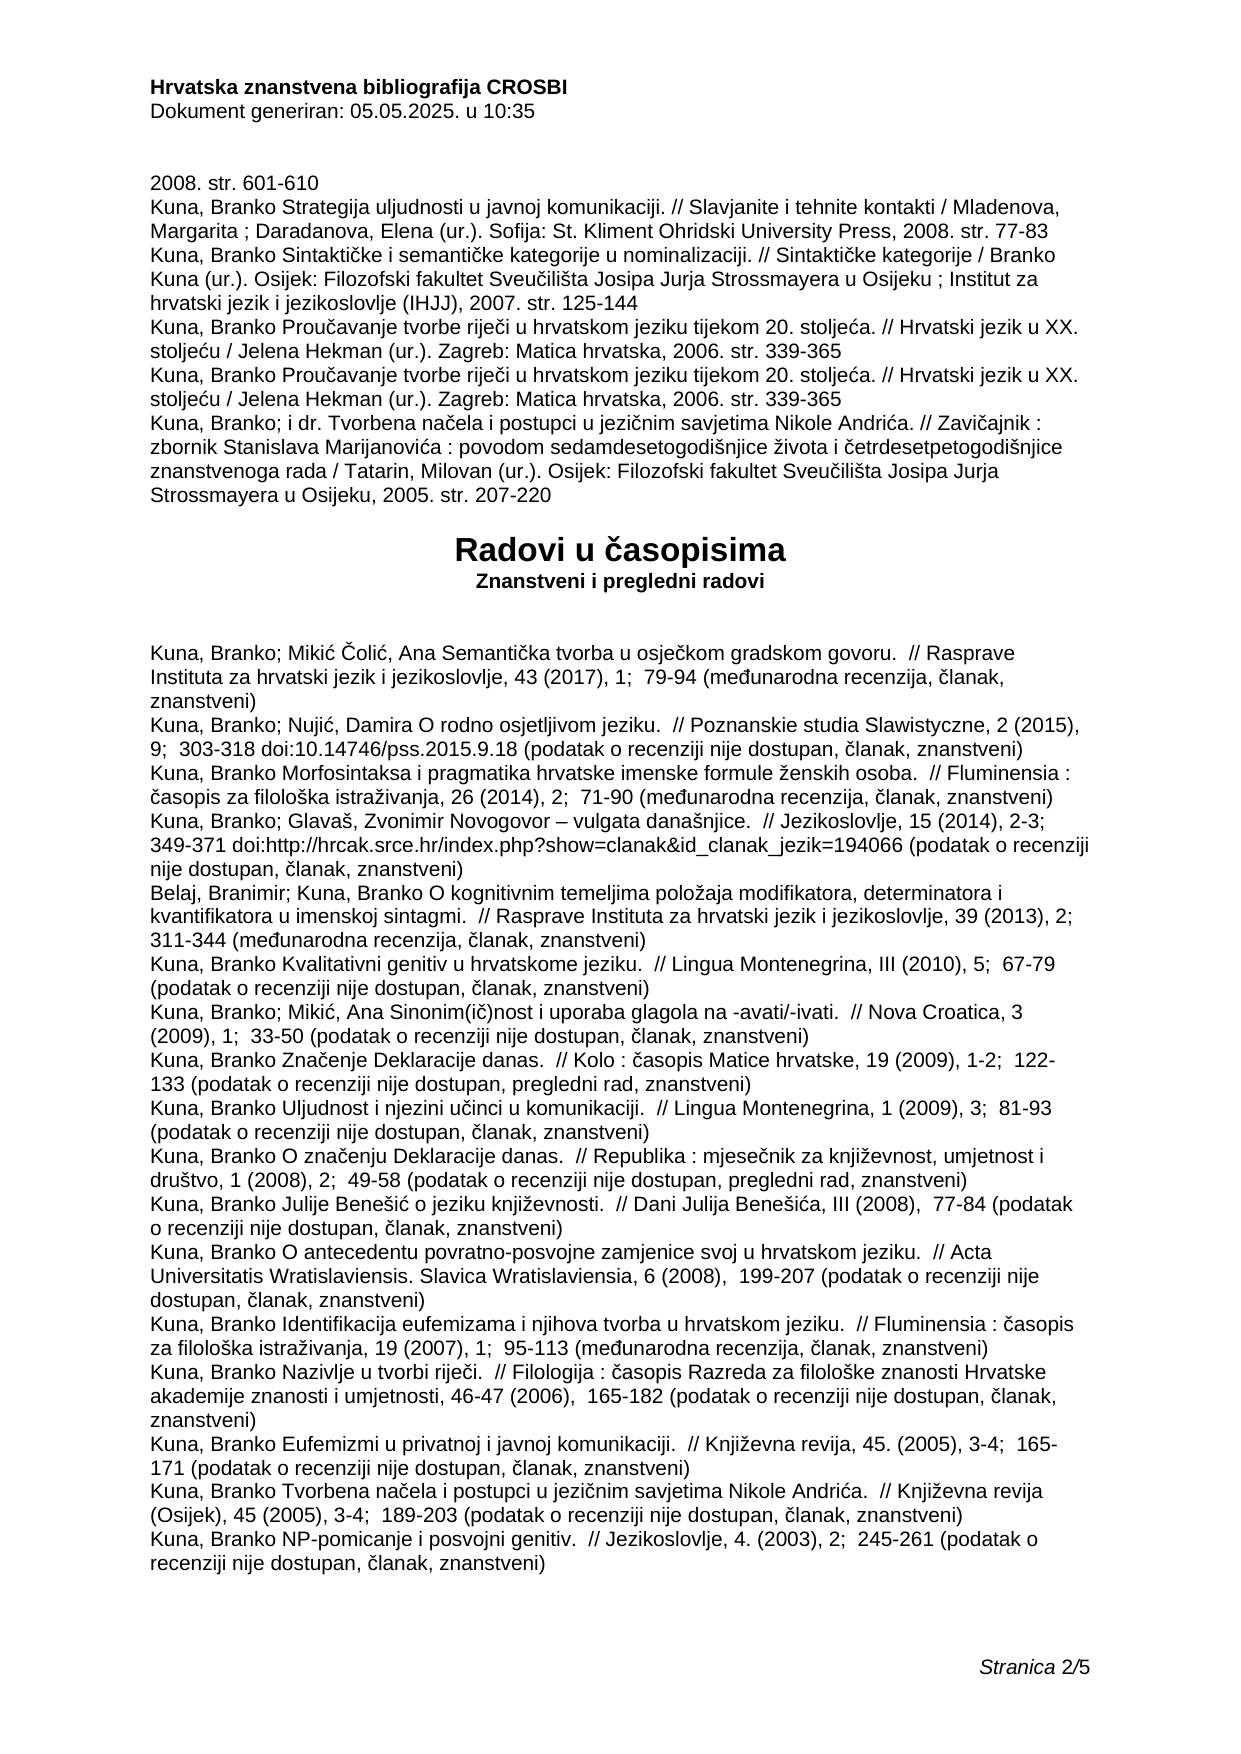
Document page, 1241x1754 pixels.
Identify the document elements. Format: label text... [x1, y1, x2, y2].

text Kuna, Branko [150, 1240, 1090, 1312]
text Kuna, Branko [150, 1312, 1090, 1359]
text Kuna, Branko [150, 1096, 1090, 1144]
subtitle Znanstveni i pregledni radovi [150, 569, 1090, 593]
text Kuna, Branko [150, 171, 1090, 195]
text Kuna, Branko; Nujić, Damira [150, 713, 1090, 761]
text Kuna, Branko; Glavaš, Zvonimir [150, 808, 1090, 880]
text Kuna, Branko [150, 1479, 1090, 1527]
text Kuna, Branko; Mikić Čolić, Ana [150, 641, 1090, 713]
text Kuna, Branko [150, 1359, 1090, 1431]
text Kuna, Branko [150, 315, 1090, 363]
text Belaj, Branimir; Kuna, Branko [150, 880, 1090, 952]
text Kuna, Branko [150, 952, 1090, 1000]
text Kuna, Branko [150, 761, 1090, 808]
text Kuna, Branko [150, 1192, 1090, 1240]
text Kuna, Branko [150, 195, 1090, 243]
text Kuna, Branko [150, 363, 1090, 411]
subtitle Radovi u časopisima [150, 530, 1090, 569]
text Kuna, Branko; Mikić, Ana [150, 1000, 1090, 1048]
text Kuna, Branko; i dr. [150, 411, 1090, 506]
text Kuna, Branko [150, 1431, 1090, 1479]
text Kuna, Branko [150, 1048, 1090, 1096]
text Kuna, Branko [150, 1144, 1090, 1192]
text Kuna, Branko [150, 243, 1090, 315]
text Kuna, Branko [150, 1527, 1090, 1575]
